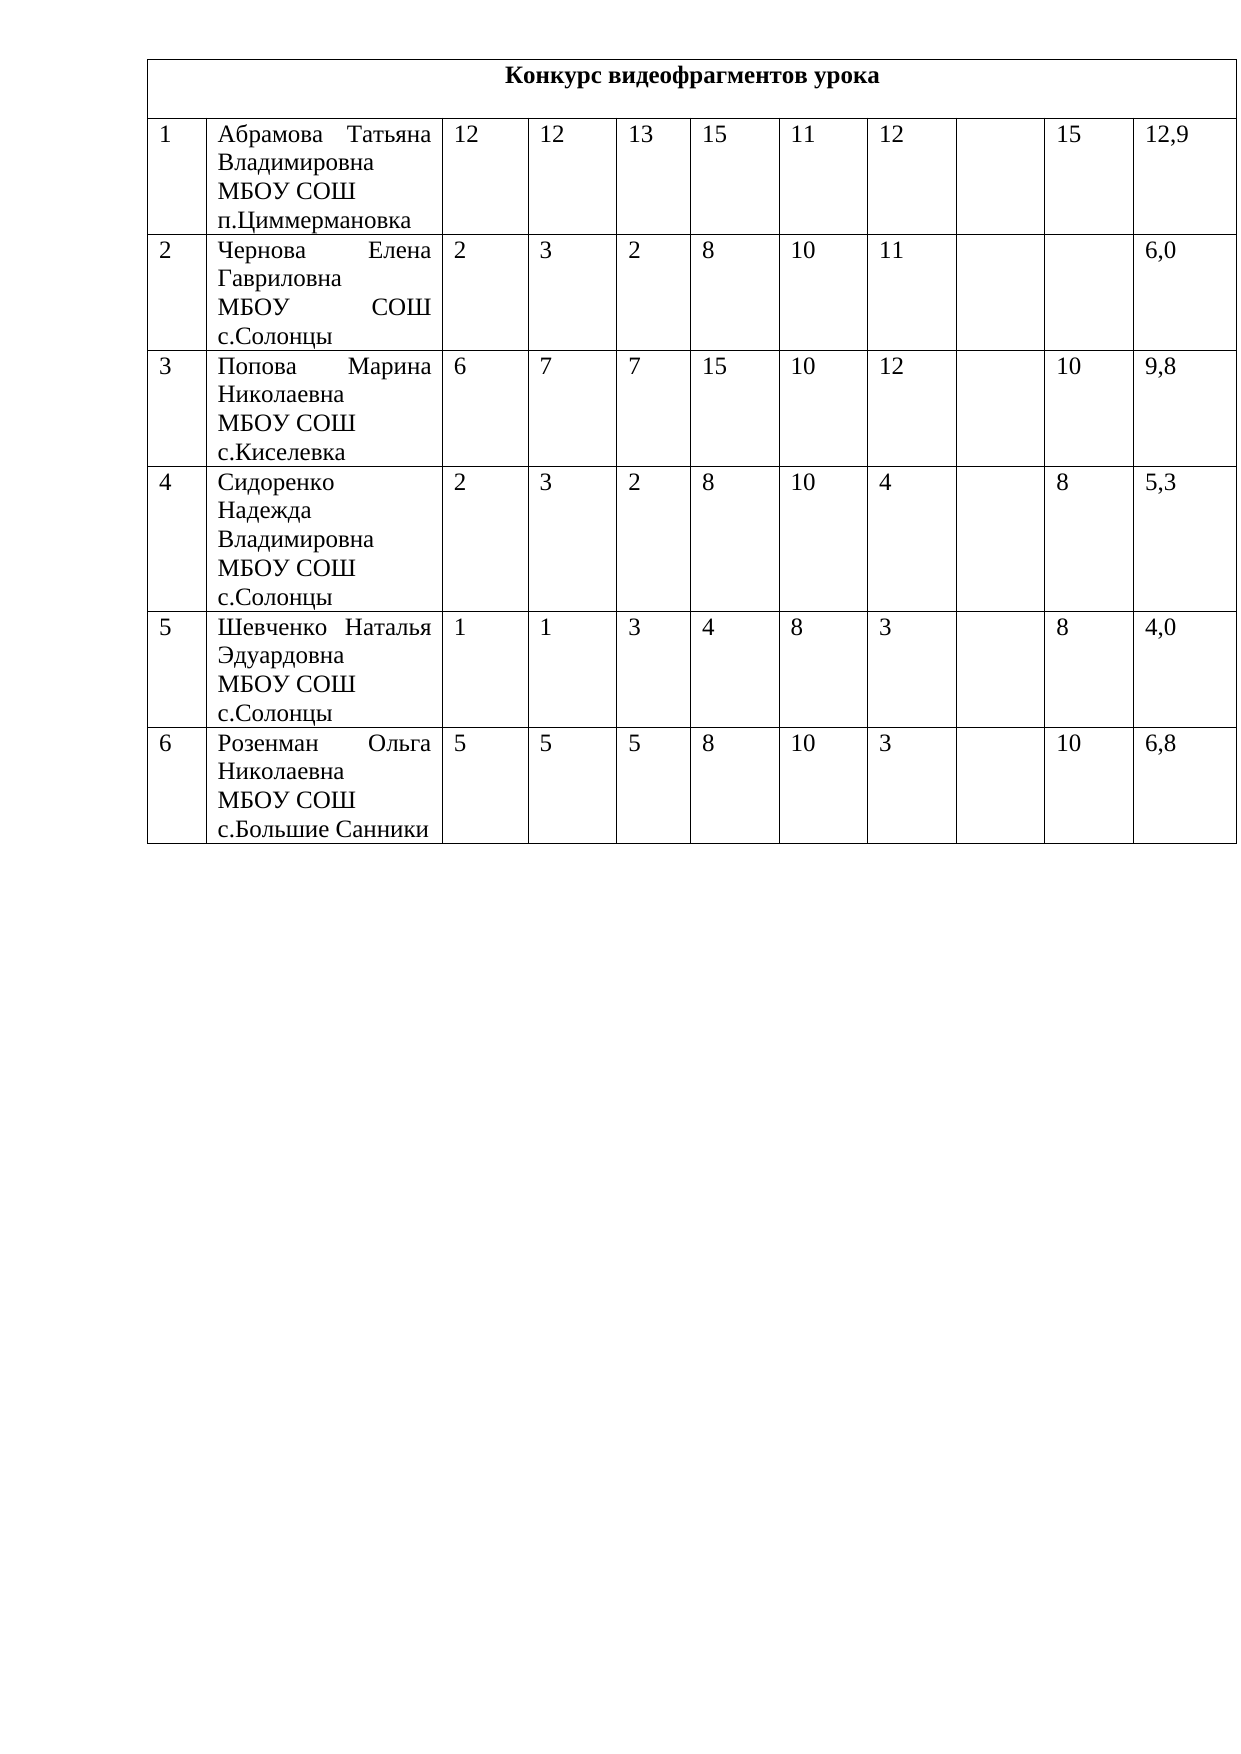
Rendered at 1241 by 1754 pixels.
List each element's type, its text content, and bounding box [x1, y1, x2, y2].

table_cell 10 [1045, 728, 1133, 843]
table_cell 10 [780, 351, 867, 466]
table_cell 8 [691, 467, 779, 611]
table_cell 3 [529, 235, 616, 350]
table_cell Розенман Ольга Николаевна МБОУ СОШ с.Большие Санники [207, 728, 442, 843]
table_cell 5 [443, 728, 528, 843]
table_cell [957, 612, 1044, 727]
table_cell [957, 351, 1044, 466]
table_cell 7 [529, 351, 616, 466]
table_cell 6,8 [1134, 728, 1236, 843]
table_cell 4 [148, 467, 206, 611]
table_cell 12 [529, 119, 616, 234]
table_cell 4,0 [1134, 612, 1236, 727]
table_cell 11 [780, 119, 867, 234]
table_cell 2 [617, 467, 690, 611]
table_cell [148, 60, 1236, 118]
table_cell 2 [443, 235, 528, 350]
table_cell 1 [529, 612, 616, 727]
table_cell 6,0 [1134, 235, 1236, 350]
table_cell 2 [148, 235, 206, 350]
table_cell 12 [868, 119, 956, 234]
table_cell Чернова Елена Гавриловна МБОУ СОШ с.Солонцы [207, 235, 442, 350]
table_cell 5 [529, 728, 616, 843]
table_cell 4 [691, 612, 779, 727]
table_cell 8 [1045, 612, 1133, 727]
table_cell [957, 467, 1044, 611]
table_cell 6 [443, 351, 528, 466]
table_cell 5 [617, 728, 690, 843]
table_cell 3 [529, 467, 616, 611]
table_cell [957, 728, 1044, 843]
table_cell [1045, 235, 1133, 350]
table_cell 8 [780, 612, 867, 727]
table_cell 15 [1045, 119, 1133, 234]
table_cell Попова Марина Николаевна МБОУ СОШ с.Киселевка [207, 351, 442, 466]
table_cell 15 [691, 351, 779, 466]
table_cell 13 [617, 119, 690, 234]
table_cell 2 [443, 467, 528, 611]
table_cell 8 [1045, 467, 1133, 611]
table_cell 10 [780, 467, 867, 611]
table_cell [957, 119, 1044, 234]
table_cell 5 [148, 612, 206, 727]
table_cell Абрамова Татьяна Владимировна МБОУ СОШ п.Циммермановка [207, 119, 442, 234]
table_cell 15 [691, 119, 779, 234]
table_cell 5,3 [1134, 467, 1236, 611]
table_cell 12 [443, 119, 528, 234]
table_cell 2 [617, 235, 690, 350]
table_cell 4 [868, 467, 956, 611]
table_cell 1 [443, 612, 528, 727]
table_cell Шевченко Наталья Эдуардовна МБОУ СОШ с.Солонцы [207, 612, 442, 727]
table_cell 12 [868, 351, 956, 466]
table_cell 3 [617, 612, 690, 727]
table_cell 10 [1045, 351, 1133, 466]
table_cell 9,8 [1134, 351, 1236, 466]
table_cell 10 [780, 235, 867, 350]
table_cell 10 [780, 728, 867, 843]
table_cell 11 [868, 235, 956, 350]
table_cell 12,9 [1134, 119, 1236, 234]
table_cell 6 [148, 728, 206, 843]
table_cell [957, 235, 1044, 350]
table_cell 8 [691, 235, 779, 350]
table_cell 8 [691, 728, 779, 843]
table_cell 1 [148, 119, 206, 234]
table_cell Сидоренко Надежда Владимировна МБОУ СОШ с.Солонцы [207, 467, 442, 611]
table_cell 3 [868, 728, 956, 843]
table_cell 7 [617, 351, 690, 466]
table_cell 3 [868, 612, 956, 727]
table_cell 3 [148, 351, 206, 466]
